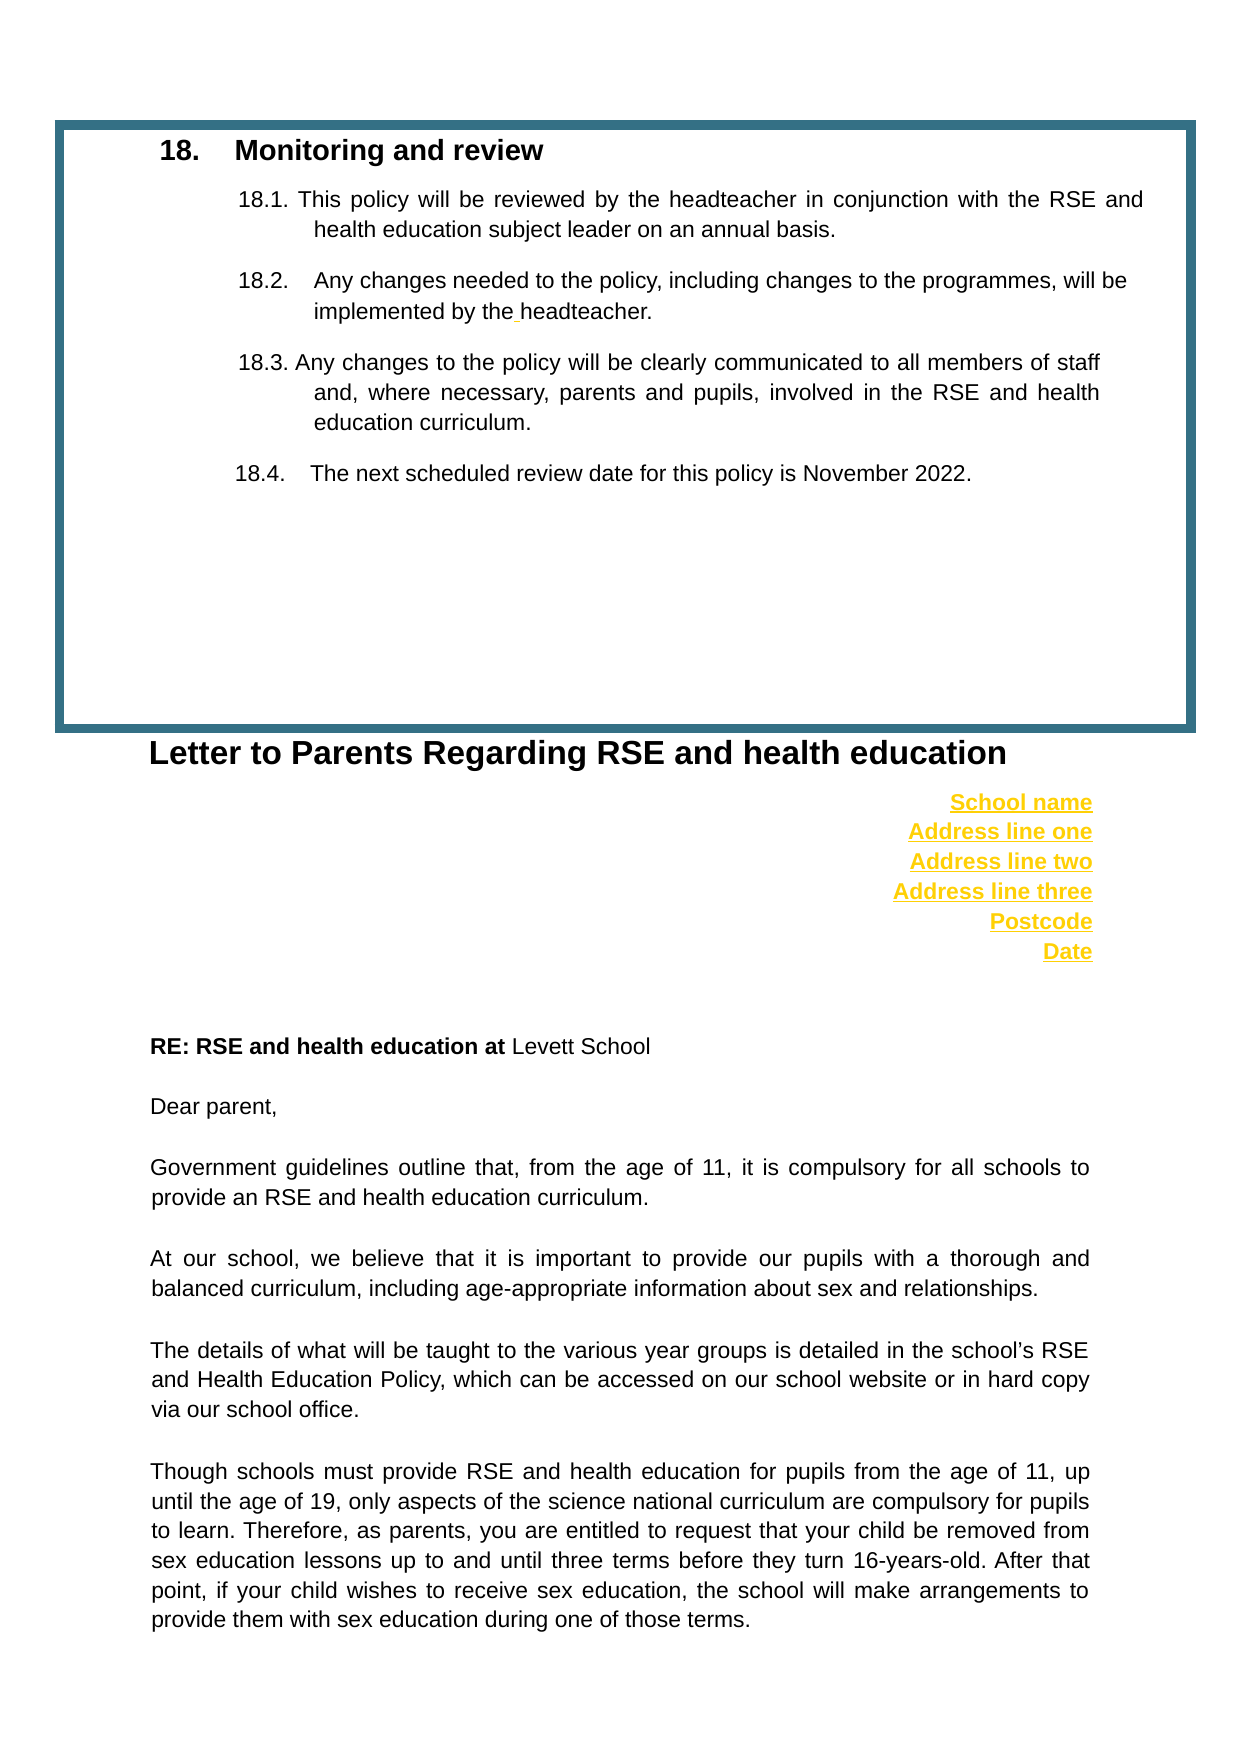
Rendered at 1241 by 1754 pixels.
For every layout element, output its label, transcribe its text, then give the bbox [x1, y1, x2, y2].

text Address line two [121, 848, 1092, 874]
text Though schools must provide RSE and health education for pupils from the age of 11, up until the age of 19, only aspects of the science national curriculum are compulsory for pupils to learn. Therefore, as parents, you are entitled to request that your child be removed from sex education lessons up to and until three terms before they turn 16-years-old. After that point, if your child wishes to receive sex education, the school will make arrangements to provide them with sex education during one of those terms. [150, 1458, 1091, 1633]
text The details of what will be taught to the various year groups is detailed in the school’s RSE and Health Education Policy, which can be accessed on our school website or in hard copy via our school office. [150, 1337, 1091, 1422]
subtitle RE: RSE and health education at Levett School [150, 1033, 958, 1059]
text Date [121, 938, 1092, 964]
text Letter to Parents Regarding RSE and health education [148, 733, 1092, 772]
text Address line one [121, 818, 1092, 845]
text Dear parent, [150, 1093, 1091, 1119]
table_cell Monitoring and review 18.1. This policy will be reviewed by the headteacher in conjunction with the RSE and health education subject leader on an annual basis. 18.2. Any changes needed to the policy, including changes to the programmes, will be implemented by the headteacher. 18.3. Any changes to the policy will be clearly communicated to all members of staff and, where necessary, parents and pupils, involved in the RSE and health education curriculum. 18.4. The next scheduled review date for this policy is November 2022. [230, 130, 1186, 724]
text Government guidelines outline that, from the age of 11, it is compulsory for all schools to provide an RSE and health education curriculum. [150, 1154, 1091, 1210]
text At our school, we believe that it is important to provide our pupils with a thorough and balanced curriculum, including age-appropriate information about sex and relationships. [150, 1245, 1091, 1301]
text Postcode [121, 908, 1092, 934]
text School name [121, 788, 1092, 815]
table_cell 18. [64, 130, 230, 724]
text Address line three [121, 878, 1092, 904]
